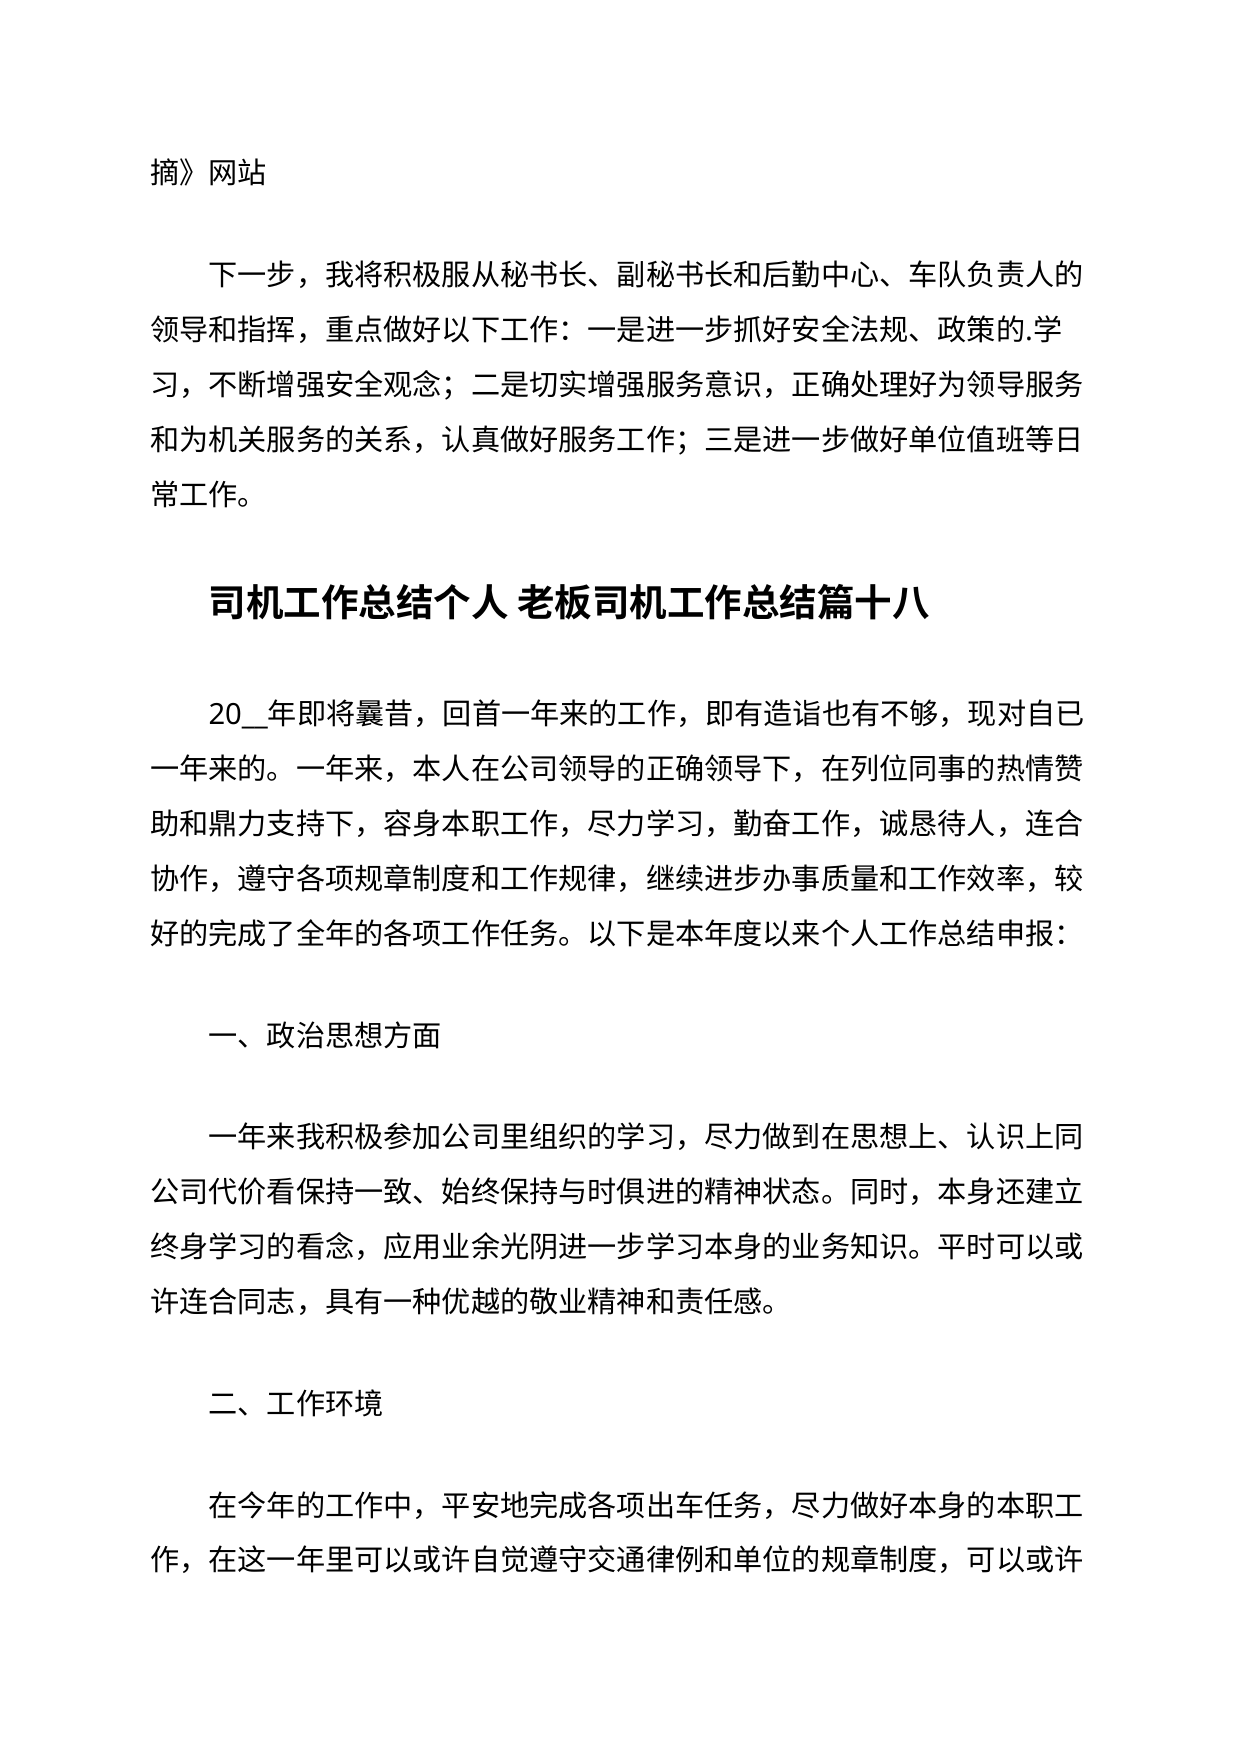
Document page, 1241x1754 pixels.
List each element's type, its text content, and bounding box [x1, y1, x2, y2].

text 下一步，我将积极服从秘书长、副秘书长和后勤中心、车队负责人的领导和指挥，重点做好以下工作：一是进一步抓好安全法规、政策的.学习，不断增强安全观念；二是切实增强服务意识，正确处理好为领导服务和为机关服务的关系，认真做好服务工作；三是进一步做好单位值班等日常工作。 [150, 252, 1090, 514]
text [150, 1482, 1090, 1579]
text 司机工作总结个人 老板司机工作总结篇十八 [150, 573, 1090, 627]
text 一、政治思想方面 [150, 1012, 1090, 1054]
text 二、工作环境 [150, 1380, 1090, 1423]
text 一年来我积极参加公司里组织的学习，尽力做到在思想上、认识上同公司代价看保持一致、始终保持与时俱进的精神状态。同时，本身还建立终身学习的看念，应用业余光阴进一步学习本身的业务知识。平时可以或许连合同志，具有一种优越的敬业精神和责任感。 [150, 1114, 1090, 1321]
text 20__年即将曩昔，回首一年来的工作，即有造诣也有不够，现对自已一年来的。一年来，本人在公司领导的正确领导下，在列位同事的热情赞助和鼎力支持下，容身本职工作，尽力学习，勤奋工作，诚恳待人，连合协作，遵守各项规章制度和工作规律，继续进步办事质量和工作效率，较好的完成了全年的各项工作任务。以下是本年度以来个人工作总结申报： [150, 691, 1090, 953]
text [150, 150, 1090, 192]
